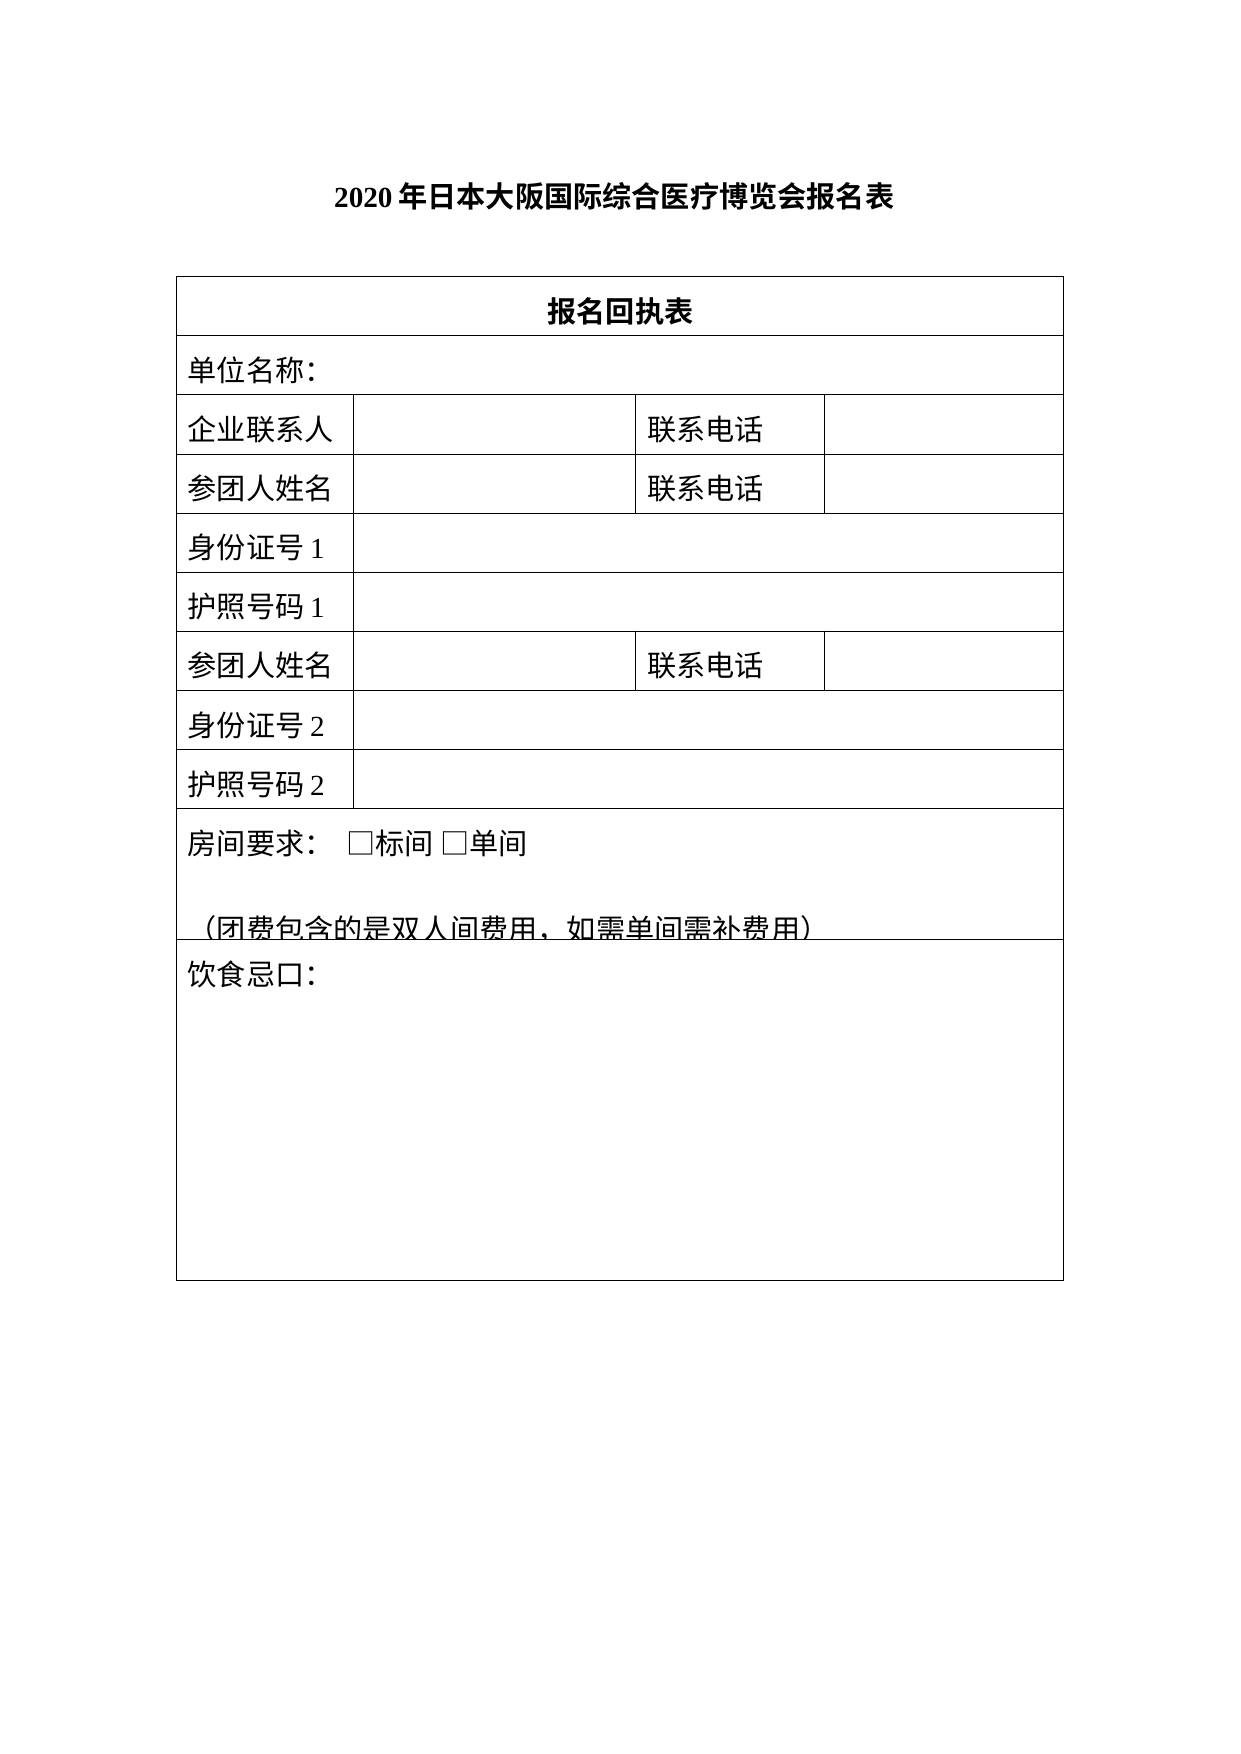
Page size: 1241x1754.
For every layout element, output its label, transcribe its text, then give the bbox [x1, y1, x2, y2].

table_cell 护照号码1 [177, 573, 353, 631]
table_cell [354, 395, 635, 453]
table_cell 房间要求： □标间 □单间 （团费包含的是双人间费用，如需单间需补费用） [177, 809, 1063, 939]
table_header 报名回执表 [177, 277, 1063, 335]
table_cell 身份证号2 [177, 691, 353, 749]
table_cell 参团人姓名2 [177, 632, 353, 690]
table_cell 联系电话 [636, 632, 824, 690]
table_cell [354, 691, 1063, 749]
table_cell 联系电话 [636, 395, 824, 453]
table_cell 单位名称： [177, 336, 1063, 394]
table_cell [354, 514, 1063, 572]
table_cell 联系电话 [636, 455, 824, 512]
table_cell 企业联系人 [177, 395, 353, 453]
table_cell 参团人姓名1 [177, 455, 353, 512]
table_cell 护照号码2 [177, 750, 353, 808]
table_cell 身份证号1 [177, 514, 353, 572]
table_cell [825, 632, 1063, 690]
table_cell 饮食忌口： [177, 940, 1063, 1279]
table_cell [354, 750, 1063, 808]
table_cell [354, 632, 635, 690]
table_cell [825, 455, 1063, 512]
table_cell [354, 455, 635, 512]
table_cell [825, 395, 1063, 453]
table_cell [354, 573, 1063, 631]
subtitle 2020年日本大阪国际综合医疗博览会报名表 [187, 162, 1053, 227]
